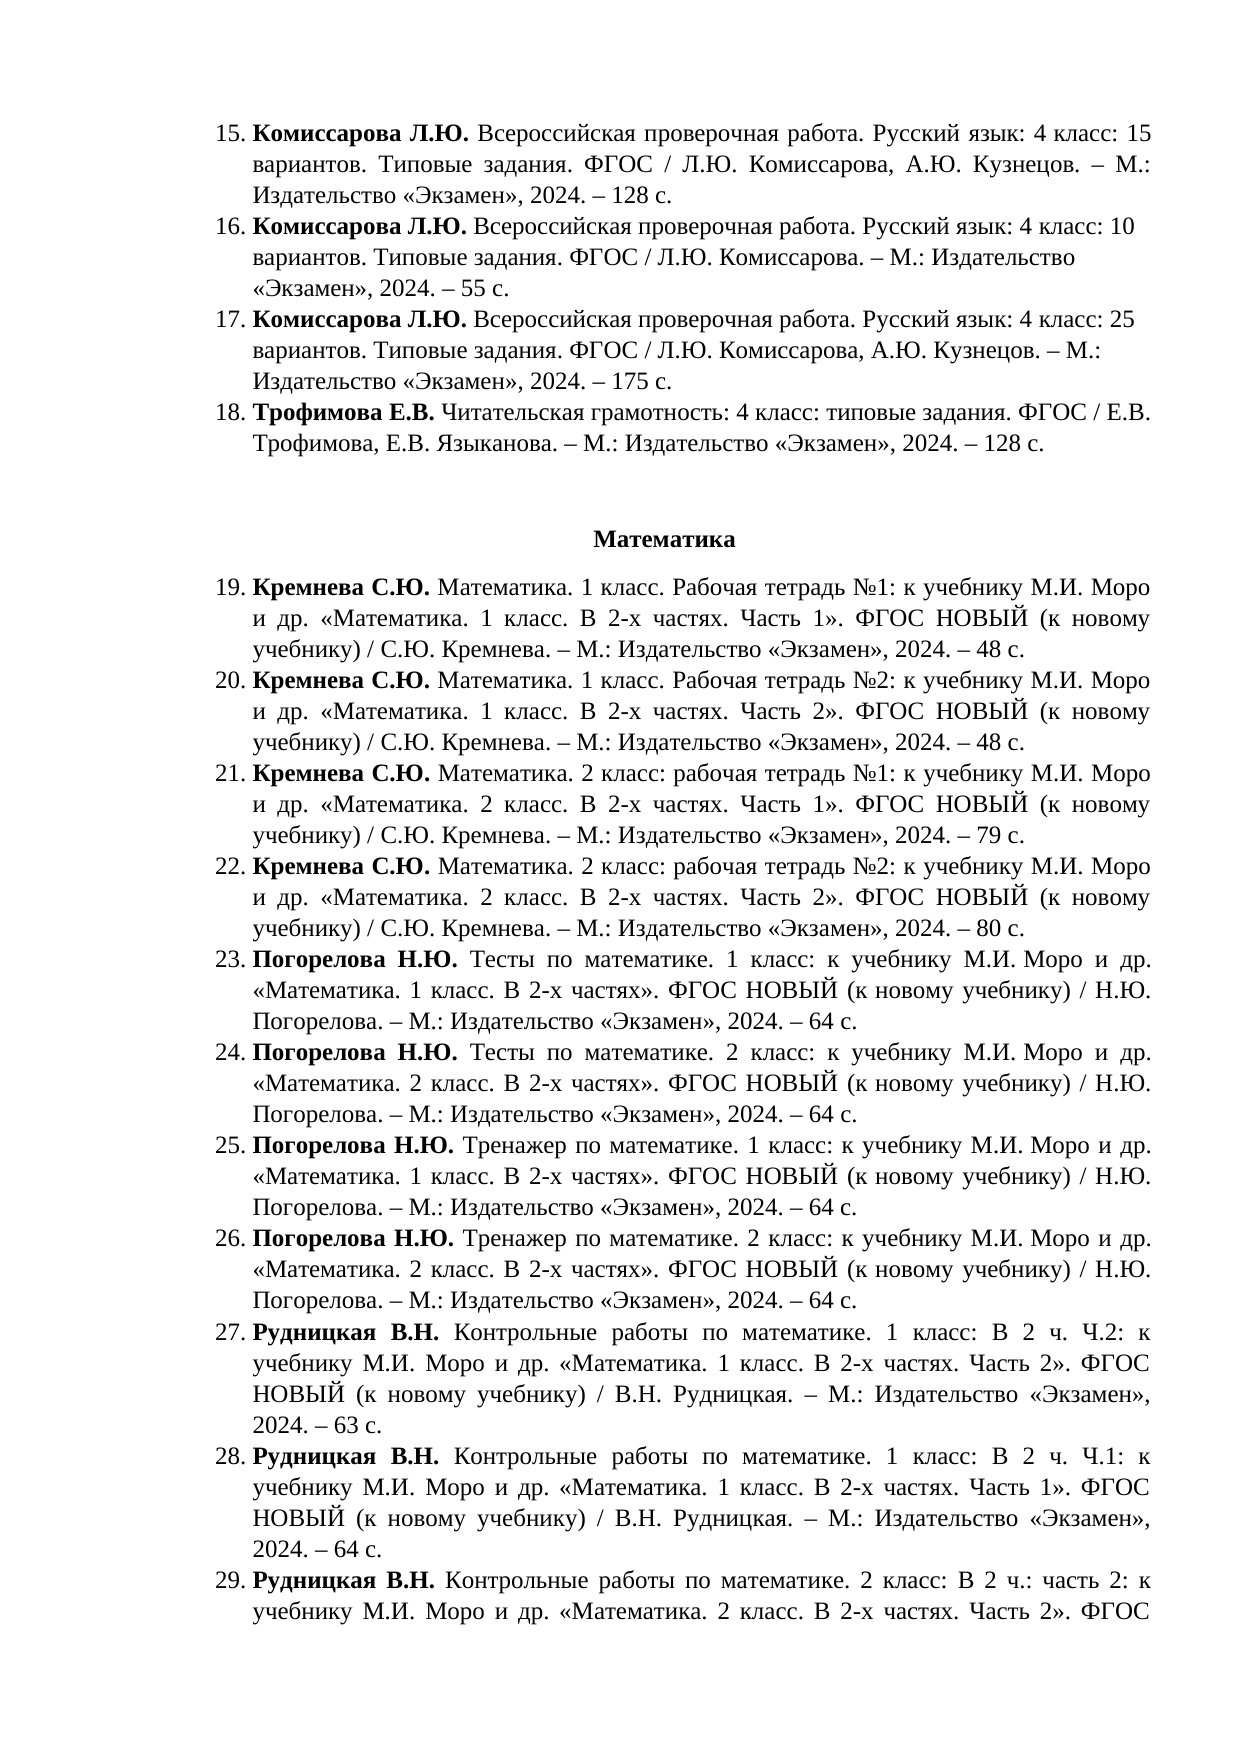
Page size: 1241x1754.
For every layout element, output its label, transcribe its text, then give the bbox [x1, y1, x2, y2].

list Кремнева С.Ю. Математика. 2 класс: рабочая тетрадь №1: к учебнику М.И. Моро и др. «Математика. 2 класс. В 2-х частях. Часть 1». ФГОС НОВЫЙ (к новому учебнику) / С.Ю. Кремнева. – М.: Издательство «Экзамен», 2024. – 79 с. [215, 758, 1152, 849]
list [215, 1565, 1152, 1625]
list Рудницкая В.Н. Контрольные работы по математике. 1 класс: В 2 ч. Ч.2: к учебнику М.И. Моро и др. «Математика. 1 класс. В 2-х частях. Часть 2». ФГОС НОВЫЙ (к новому учебнику) / В.Н. Рудницкая. – М.: Издательство «Экзамен», 2024. – 63 с. [215, 1317, 1152, 1438]
list Кремнева С.Ю. Математика. 2 класс: рабочая тетрадь №2: к учебнику М.И. Моро и др. «Математика. 2 класс. В 2-х частях. Часть 2». ФГОС НОВЫЙ (к новому учебнику) / С.Ю. Кремнева. – М.: Издательство «Экзамен», 2024. – 80 с. [215, 851, 1152, 942]
list Погорелова Н.Ю. Тесты по математике. 1 класс: к учебнику М.И. Моро и др. «Математика. 1 класс. В 2-х частях». ФГОС НОВЫЙ (к новому учебнику) / Н.Ю. Погорелова. – М.: Издательство «Экзамен», 2024. – 64 с. [215, 944, 1152, 1035]
list Кремнева С.Ю. Математика. 1 класс. Рабочая тетрадь №2: к учебнику М.И. Моро и др. «Математика. 1 класс. В 2-х частях. Часть 2». ФГОС НОВЫЙ (к новому учебнику) / С.Ю. Кремнева. – М.: Издательство «Экзамен», 2024. – 48 с. [215, 665, 1152, 756]
list Погорелова Н.Ю. Тренажер по математике. 1 класс: к учебнику М.И. Моро и др. «Математика. 1 класс. В 2-х частях». ФГОС НОВЫЙ (к новому учебнику) / Н.Ю. Погорелова. – М.: Издательство «Экзамен», 2024. – 64 с. [215, 1130, 1152, 1221]
list Комиссарова Л.Ю. Всероссийская проверочная работа. Русский язык: 4 класс: 25 вариантов. Типовые задания. ФГОС / Л.Ю. Комиссарова, А.Ю. Кузнецов. – М.: Издательство «Экзамен», 2024. – 175 с. [215, 304, 1152, 395]
list Рудницкая В.Н. Контрольные работы по математике. 1 класс: В 2 ч. Ч.1: к учебнику М.И. Моро и др. «Математика. 1 класс. В 2-х частях. Часть 1». ФГОС НОВЫЙ (к новому учебнику) / В.Н. Рудницкая. – М.: Издательство «Экзамен», 2024. – 64 с. [215, 1441, 1152, 1563]
list Комиссарова Л.Ю. Всероссийская проверочная работа. Русский язык: 4 класс: 10 вариантов. Типовые задания. ФГОС / Л.Ю. Комиссарова. – М.: Издательство «Экзамен», 2024. – 55 с. [215, 211, 1152, 302]
text Математика [177, 524, 1152, 553]
list Кремнева С.Ю. Математика. 1 класс. Рабочая тетрадь №1: к учебнику М.И. Моро и др. «Математика. 1 класс. В 2-х частях. Часть 1». ФГОС НОВЫЙ (к новому учебнику) / С.Ю. Кремнева. – М.: Издательство «Экзамен», 2024. – 48 с. [215, 572, 1152, 662]
list Комиссарова Л.Ю. Всероссийская проверочная работа. Русский язык: 4 класс: 15 вариантов. Типовые задания. ФГОС / Л.Ю. Комиссарова, А.Ю. Кузнецов. – М.: Издательство «Экзамен», 2024. – 128 с. [215, 118, 1152, 209]
list Погорелова Н.Ю. Тренажер по математике. 2 класс: к учебнику М.И. Моро и др. «Математика. 2 класс. В 2-х частях». ФГОС НОВЫЙ (к новому учебнику) / Н.Ю. Погорелова. – М.: Издательство «Экзамен», 2024. – 64 с. [215, 1223, 1152, 1314]
list Погорелова Н.Ю. Тесты по математике. 2 класс: к учебнику М.И. Моро и др. «Математика. 2 класс. В 2-х частях». ФГОС НОВЫЙ (к новому учебнику) / Н.Ю. Погорелова. – М.: Издательство «Экзамен», 2024. – 64 с. [215, 1037, 1152, 1128]
list Трофимова Е.В. Читательская грамотность: 4 класс: типовые задания. ФГОС / Е.В. Трофимова, Е.В. Языканова. – М.: Издательство «Экзамен», 2024. – 128 с. [215, 397, 1152, 457]
